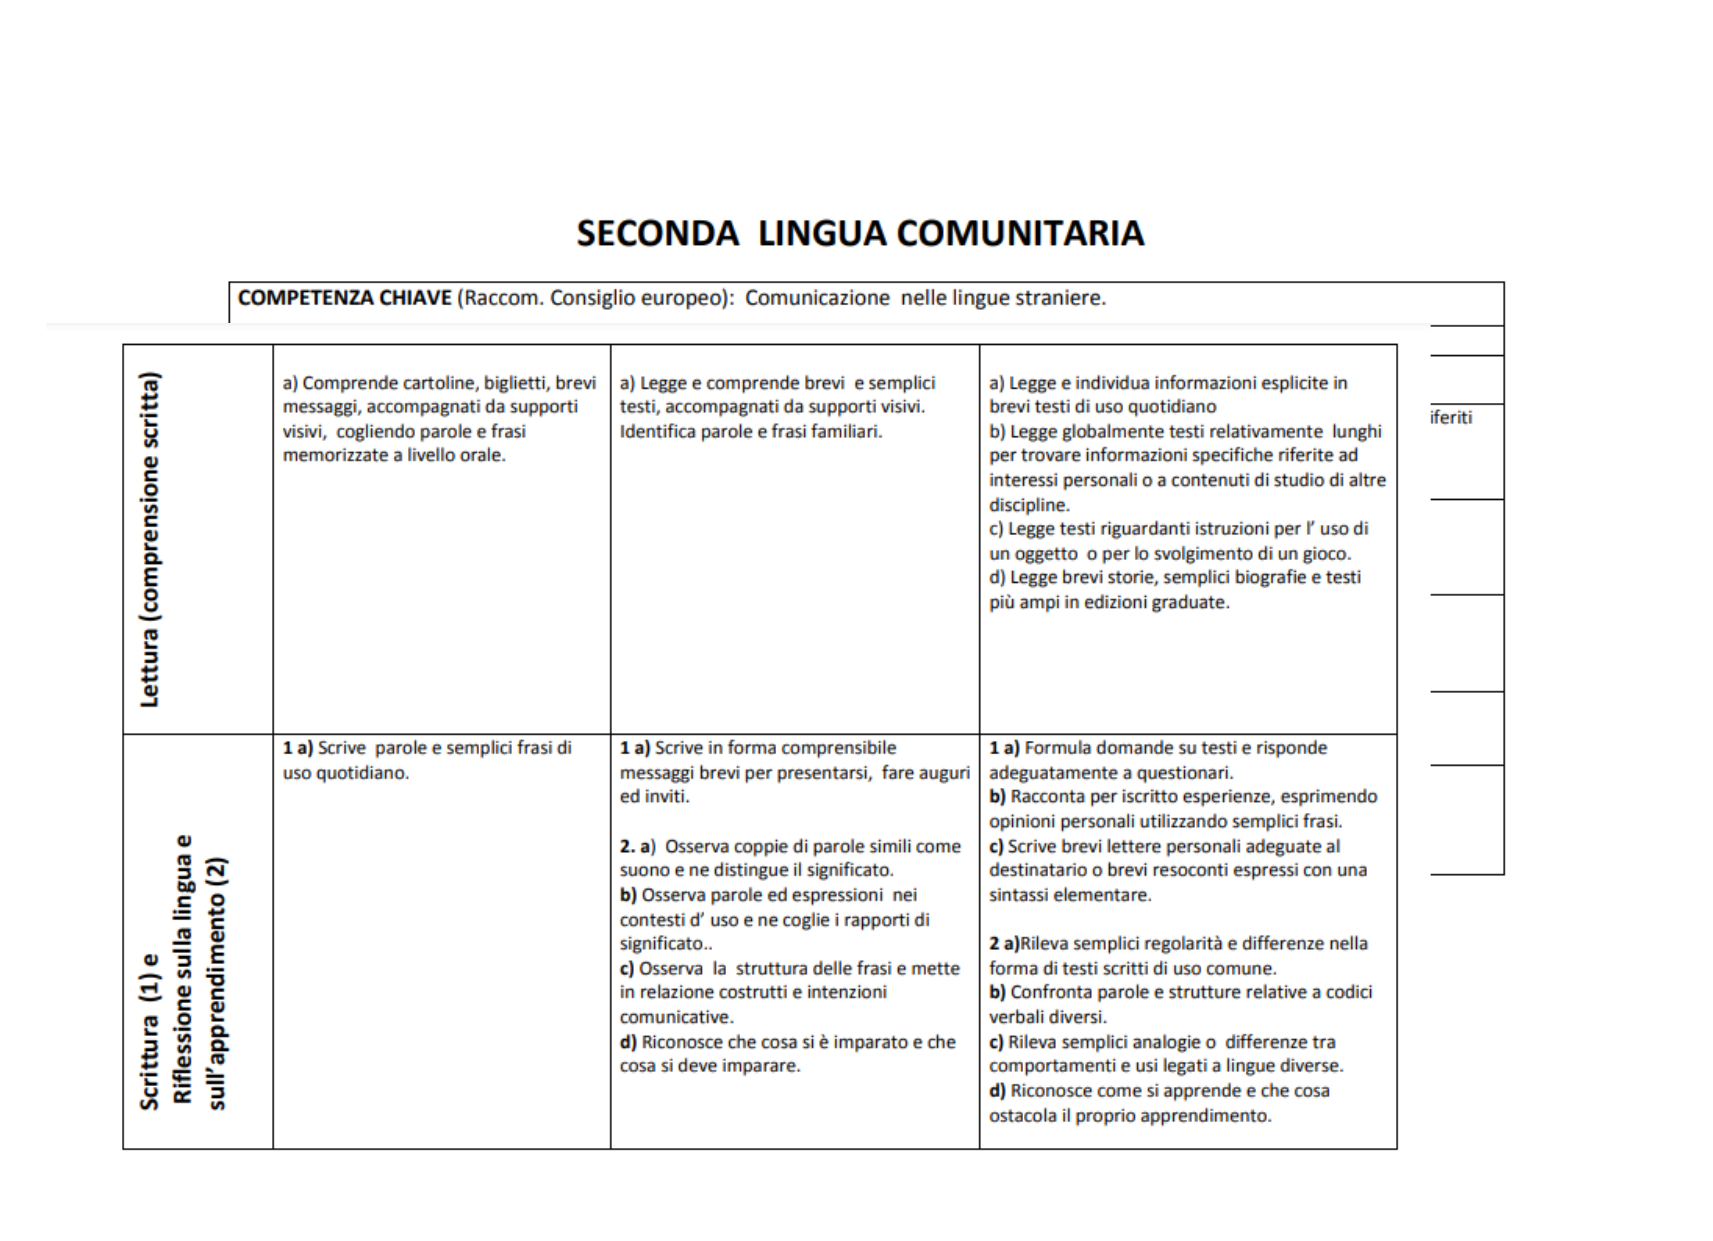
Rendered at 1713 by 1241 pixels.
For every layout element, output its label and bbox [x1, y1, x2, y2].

picture [46, 205, 1534, 1241]
